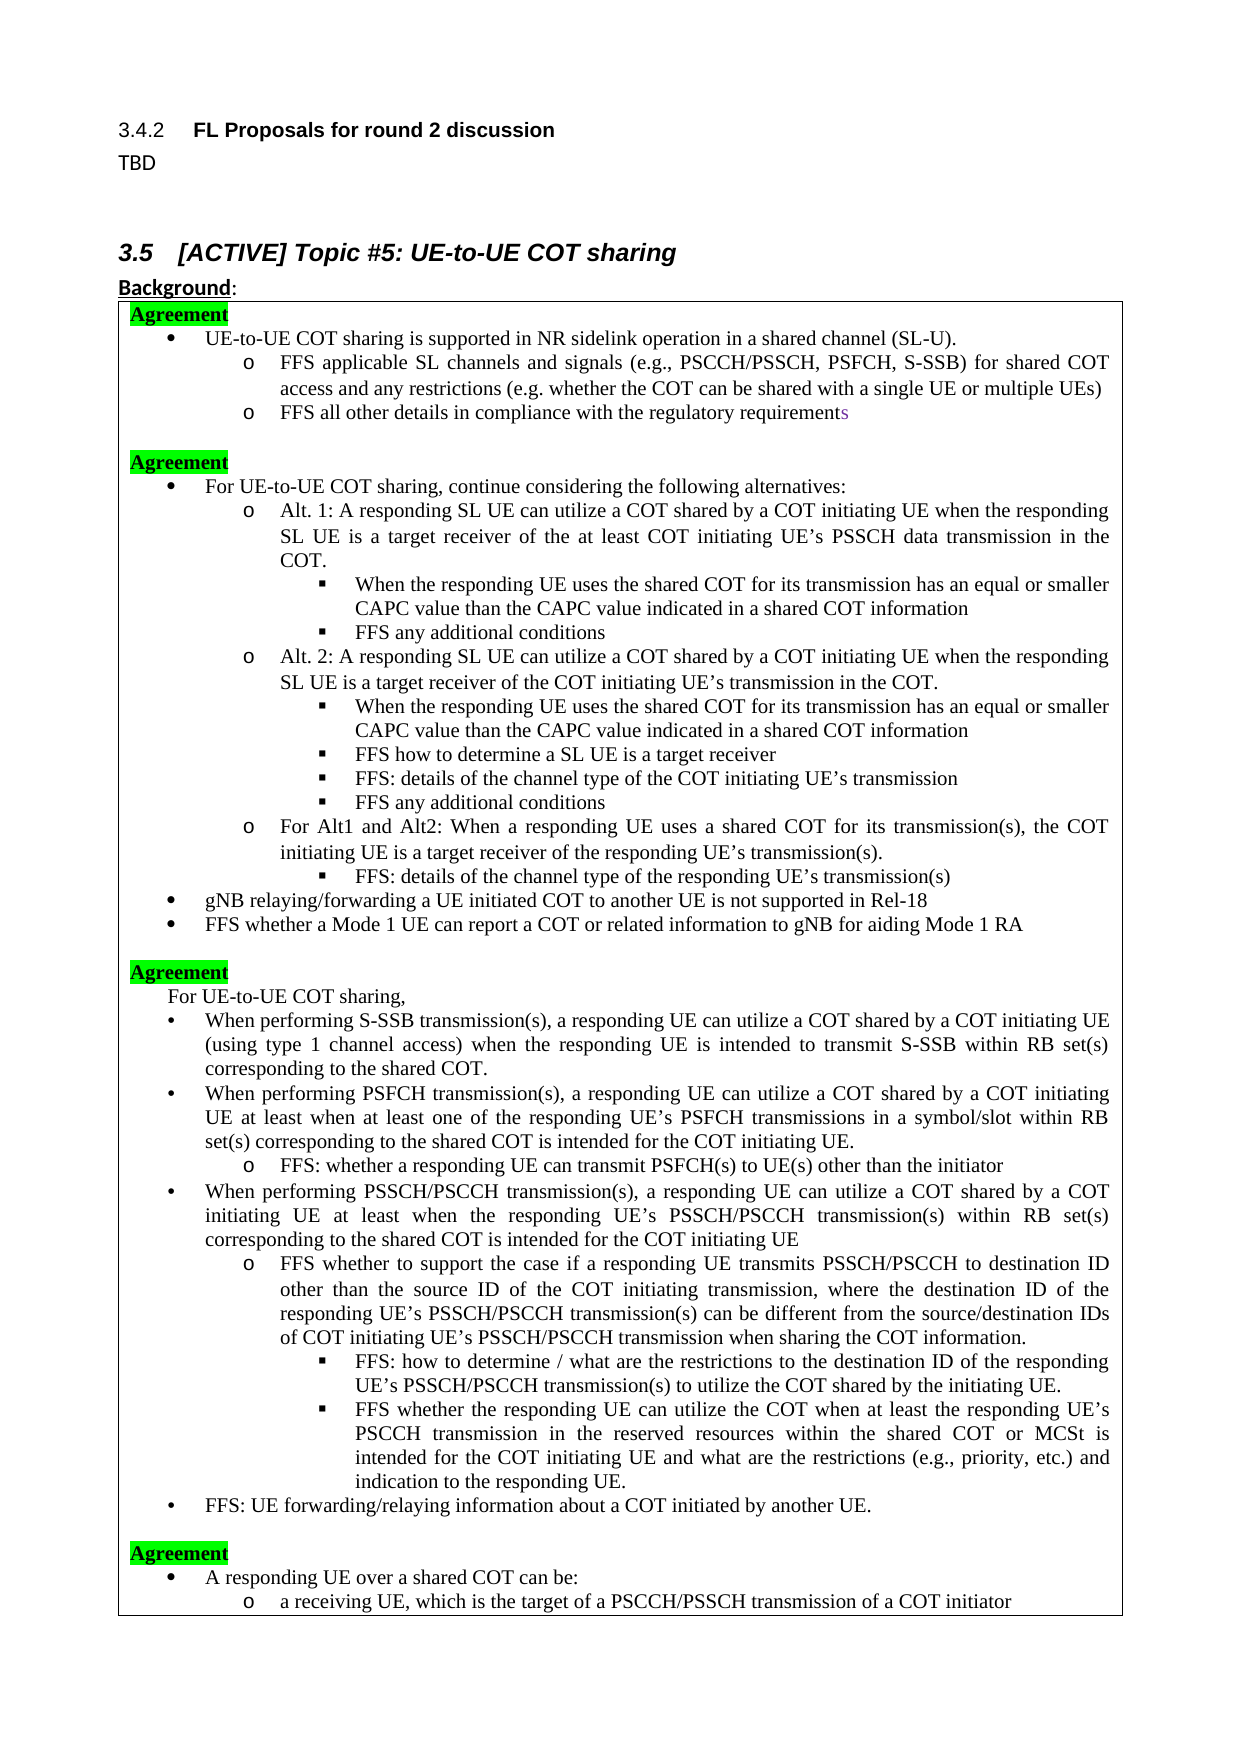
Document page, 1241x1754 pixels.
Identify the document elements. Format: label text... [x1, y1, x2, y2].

text Background: [118, 273, 1122, 301]
subtitle FL Proposals for round 2 discussion [118, 118, 1122, 142]
text TBD [118, 148, 1122, 176]
subtitle [ACTIVE] Topic #5: UE-to-UE COT sharing [118, 238, 1122, 267]
table_header [119, 302, 1122, 1615]
